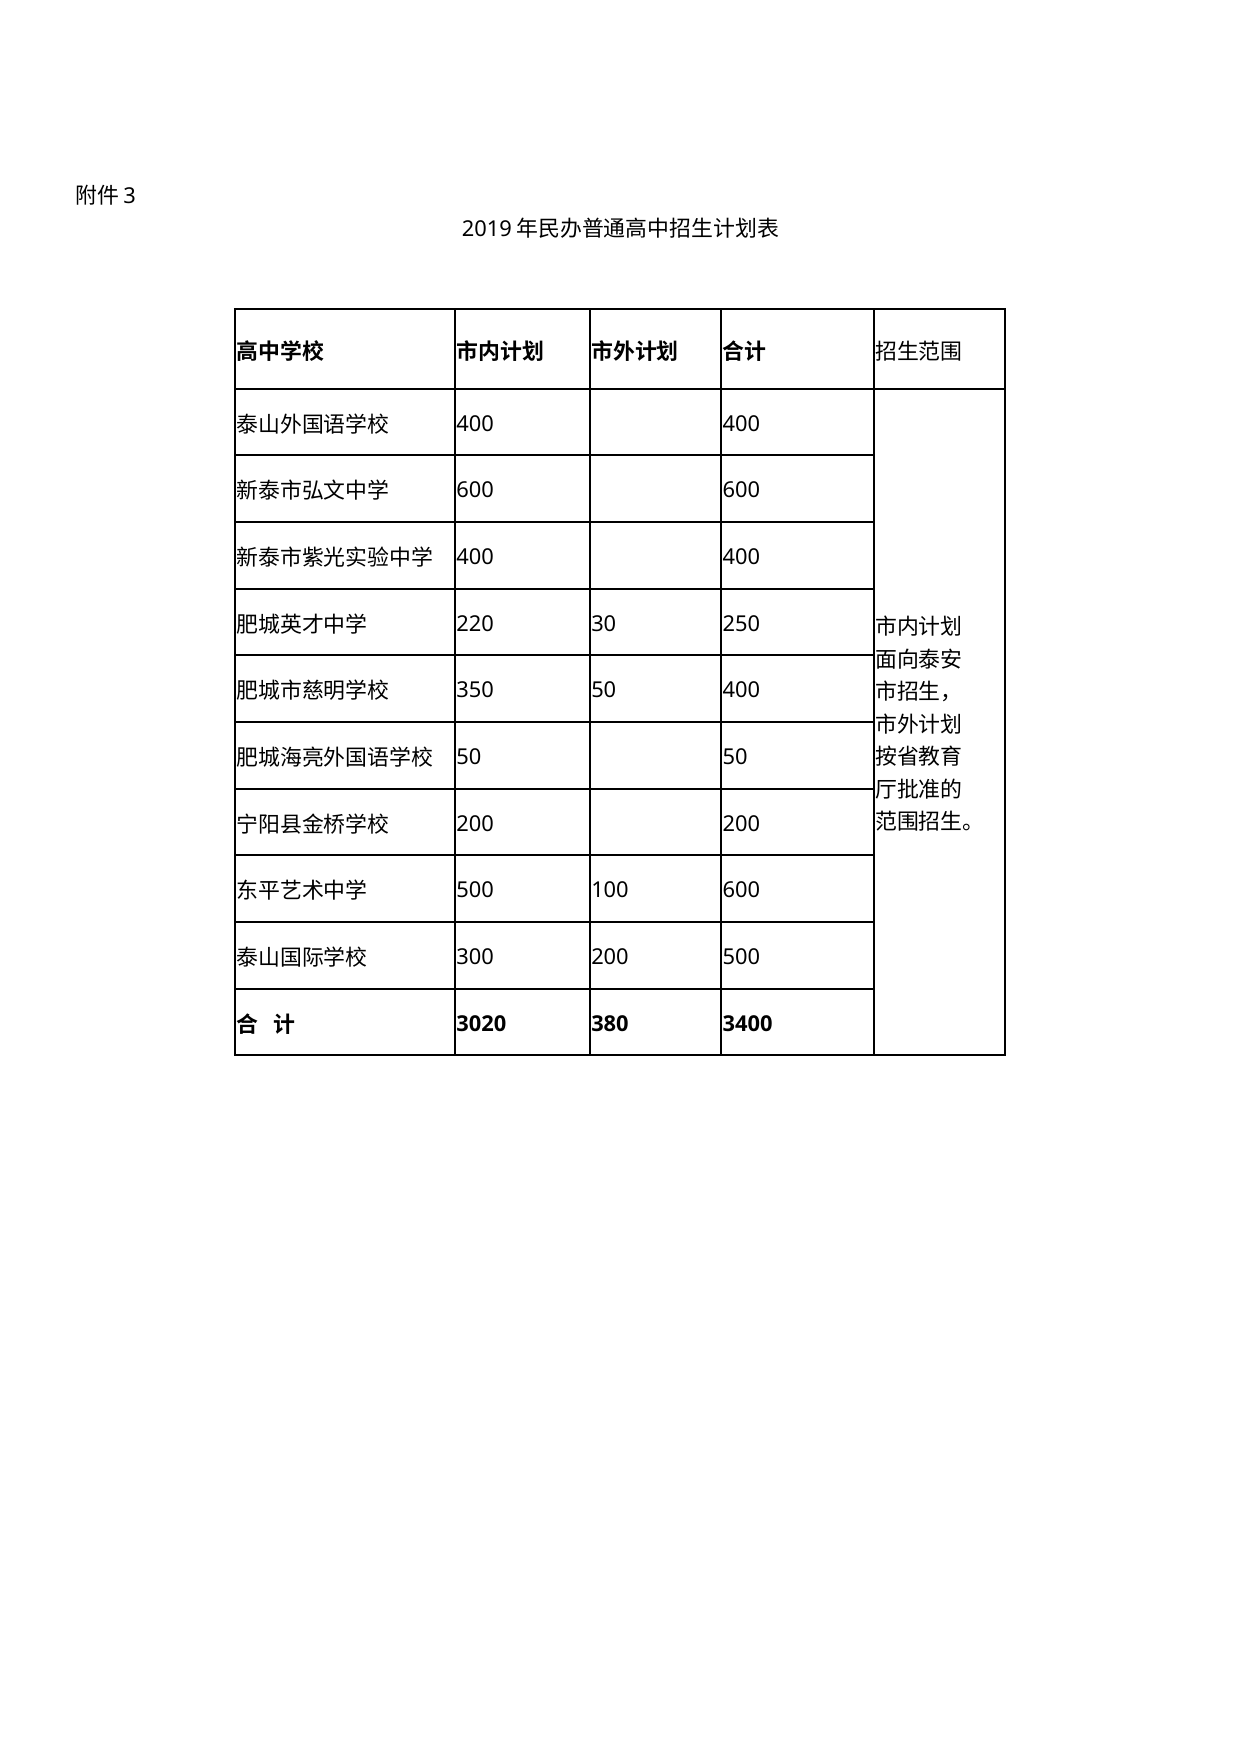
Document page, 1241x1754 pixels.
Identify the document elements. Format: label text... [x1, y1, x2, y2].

table_cell 新泰市紫光实验中学 [236, 523, 454, 587]
table_cell 600 [722, 456, 873, 521]
table_cell 3400 [722, 990, 873, 1054]
table_cell 宁阳县金桥学校 [236, 790, 454, 854]
table_cell 肥城英才中学 [236, 590, 454, 654]
table_cell 250 [722, 590, 873, 654]
table_cell 600 [456, 456, 589, 521]
table_cell 100 [591, 856, 720, 921]
table_cell 3020 [456, 990, 589, 1054]
table_cell 泰山国际学校 [236, 923, 454, 987]
text 2019年民办普通高中招生计划表 [75, 211, 1165, 243]
table_cell 220 [456, 590, 589, 654]
table_cell 东平艺术中学 [236, 856, 454, 921]
table_cell 50 [456, 723, 589, 787]
table_cell 50 [591, 656, 720, 721]
table_header 合计 [722, 310, 873, 387]
table_cell 350 [456, 656, 589, 721]
table_cell 500 [722, 923, 873, 987]
table_header 市外计划 [591, 310, 720, 387]
table_cell 400 [722, 390, 873, 454]
table_cell 200 [591, 923, 720, 987]
table_cell 50 [722, 723, 873, 787]
table_cell [591, 723, 720, 787]
table_cell 新泰市弘文中学 [236, 456, 454, 521]
table_cell 市内计划 面向泰安 市招生， 市外计划 按省教育 厅批准的 范围招生。 [875, 390, 1004, 1054]
table_cell 肥城海亮外国语学校 [236, 723, 454, 787]
table_cell 300 [456, 923, 589, 987]
table_cell 30 [591, 590, 720, 654]
table_cell 600 [722, 856, 873, 921]
table_cell [591, 523, 720, 587]
table_cell [591, 390, 720, 454]
table_cell 500 [456, 856, 589, 921]
text 附件3 [75, 146, 1165, 211]
table_cell 400 [456, 523, 589, 587]
table_cell 400 [722, 656, 873, 721]
table_cell 200 [722, 790, 873, 854]
table_header 市内计划 [456, 310, 589, 387]
table_cell 380 [591, 990, 720, 1054]
table_header 高中学校 [236, 310, 454, 387]
table_header 招生范围 [875, 310, 1004, 387]
table_cell 泰山外国语学校 [236, 390, 454, 454]
table_cell 200 [456, 790, 589, 854]
table_cell 合 计 [236, 990, 454, 1054]
table_cell 肥城市慈明学校 [236, 656, 454, 721]
table_cell 400 [722, 523, 873, 587]
table_cell 400 [456, 390, 589, 454]
table_cell [591, 456, 720, 521]
table_cell [591, 790, 720, 854]
